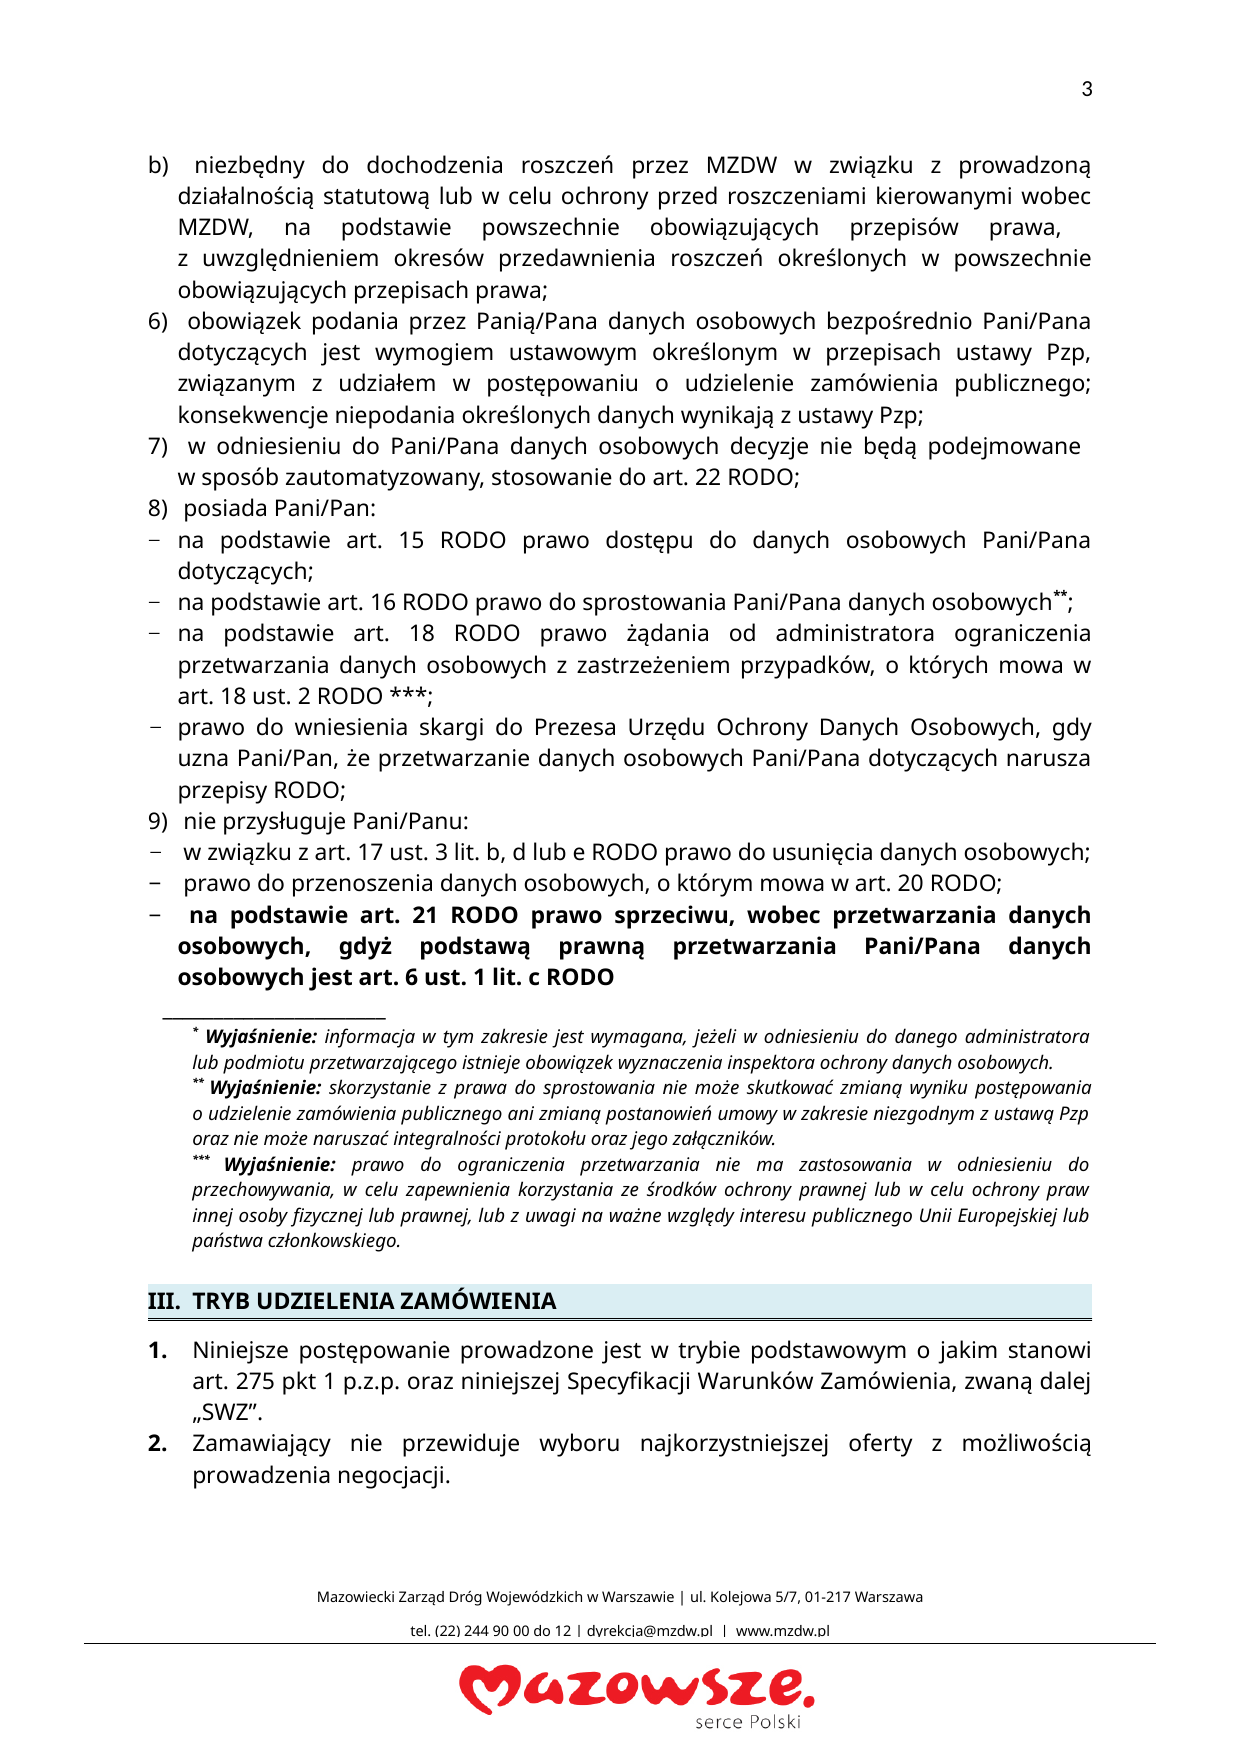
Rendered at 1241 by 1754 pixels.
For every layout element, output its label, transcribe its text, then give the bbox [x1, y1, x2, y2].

list w odniesieniu do Pani/Pana danych osobowych decyzje nie będą podejmowane w sposób zautomatyzowany, stosowanie do art. 22 RODO; [148, 430, 1092, 492]
list nie przysługuje Pani/Panu: [148, 805, 1092, 836]
text ______________________ [148, 992, 1092, 1024]
list na podstawie art. 16 RODO prawo do sprostowania Pani/Pana danych osobowych**; [148, 586, 1092, 617]
list ** Wyjaśnienie: skorzystanie z prawa do sprostowania nie może skutkować zmianą wyniku postępowania o udzielenie zamówienia publicznego ani zmianą postanowień umowy w zakresie niezgodnym z ustawą Pzp oraz nie może naruszać integralności protokołu oraz jego załączników. [192, 1075, 1092, 1151]
list prawo do przenoszenia danych osobowych, o którym mowa w art. 20 RODO; [148, 867, 1092, 899]
list w związku z art. 17 ust. 3 lit. b, d lub e RODO prawo do usunięcia danych osobowych; [148, 836, 1092, 867]
list Zamawiający nie przewiduje wyboru najkorzystniejszej oferty z możliwością prowadzenia negocjacji. [148, 1427, 1092, 1490]
list Niniejsze postępowanie prowadzone jest w trybie podstawowym o jakim stanowi art. 275 pkt 1 p.z.p. oraz niniejszej Specyfikacji Warunków Zamówienia, zwaną dalej „SWZ”. [148, 1333, 1092, 1427]
picture [0, 1626, 1236, 1754]
list TRYB UDZIELENIA ZAMÓWIENIA [148, 1284, 1092, 1318]
list na podstawie art. 18 RODO prawo żądania od administratora ograniczenia przetwarzania danych osobowych z zastrzeżeniem przypadków, o których mowa w art. 18 ust. 2 RODO ***; [148, 617, 1092, 711]
text * Wyjaśnienie: informacja w tym zakresie jest wymagana, jeżeli w odniesieniu do danego administratora lub podmiotu przetwarzającego istnieje obowiązek wyznaczenia inspektora ochrony danych osobowych. [192, 1024, 1092, 1075]
list niezbędny do dochodzenia roszczeń przez MZDW w związku z prowadzoną działalnością statutową lub w celu ochrony przed roszczeniami kierowanymi wobec MZDW, na podstawie powszechnie obowiązujących przepisów prawa, z uwzględnieniem okresów przedawnienia roszczeń określonych w powszechnie obowiązujących przepisach prawa; [148, 149, 1092, 305]
list prawo do wniesienia skargi do Prezesa Urzędu Ochrony Danych Osobowych, gdy uzna Pani/Pan, że przetwarzanie danych osobowych Pani/Pana dotyczących narusza przepisy RODO; [148, 711, 1092, 805]
list *** Wyjaśnienie: prawo do ograniczenia przetwarzania nie ma zastosowania w odniesieniu do przechowywania, w celu zapewnienia korzystania ze środków ochrony prawnej lub w celu ochrony praw innej osoby fizycznej lub prawnej, lub z uwagi na ważne względy interesu publicznego Unii Europejskiej lub państwa członkowskiego. [192, 1151, 1092, 1253]
list na podstawie art. 21 RODO prawo sprzeciwu, wobec przetwarzania danych osobowych, gdyż podstawą prawną przetwarzania Pani/Pana danych osobowych jest art. 6 ust. 1 lit. c RODO [148, 899, 1092, 992]
list posiada Pani/Pan: [148, 492, 1092, 524]
list na podstawie art. 15 RODO prawo dostępu do danych osobowych Pani/Pana dotyczących; [148, 524, 1092, 586]
list obowiązek podania przez Panią/Pana danych osobowych bezpośrednio Pani/Pana dotyczących jest wymogiem ustawowym określonym w przepisach ustawy Pzp, związanym z udziałem w postępowaniu o udzielenie zamówienia publicznego; konsekwencje niepodania określonych danych wynikają z ustawy Pzp; [148, 305, 1092, 430]
